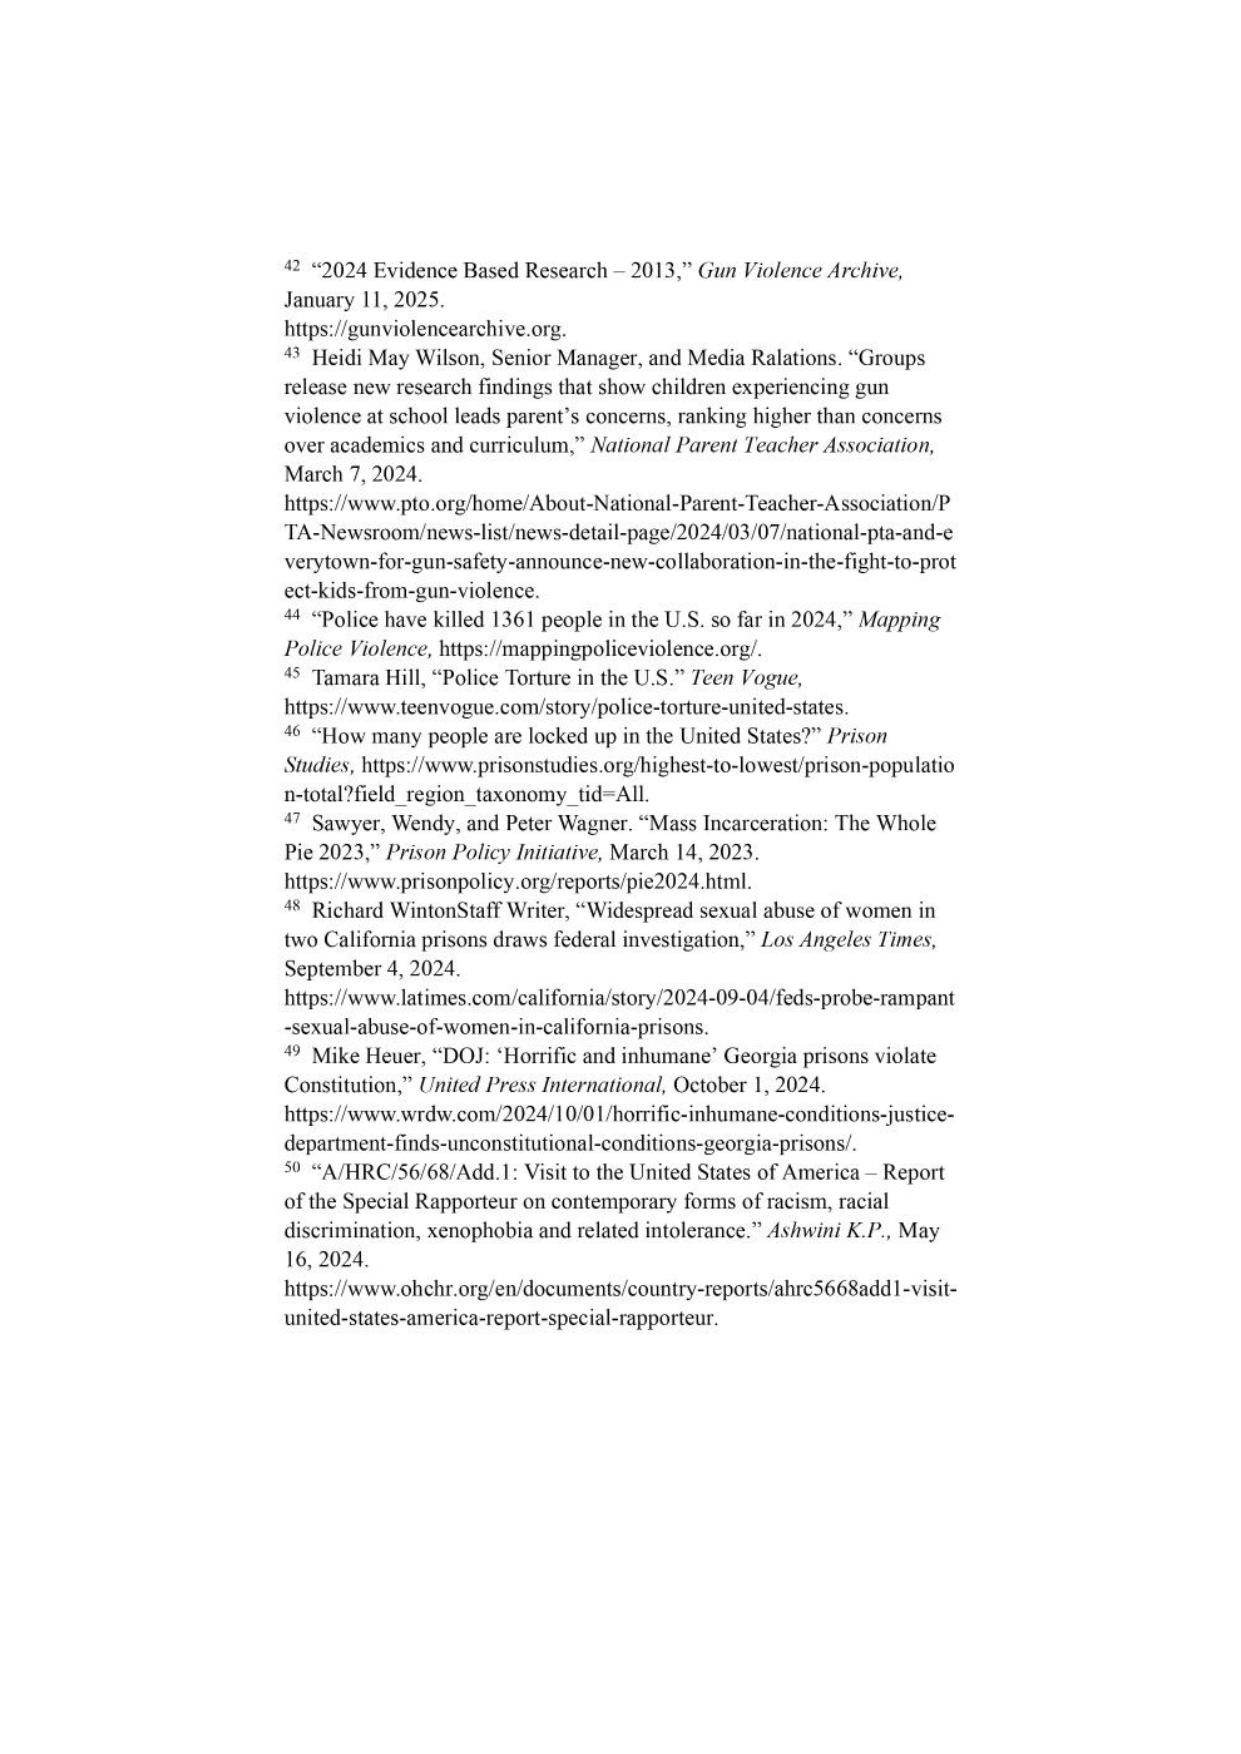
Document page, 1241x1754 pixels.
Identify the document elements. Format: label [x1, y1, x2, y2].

picture [187, 162, 1053, 1428]
